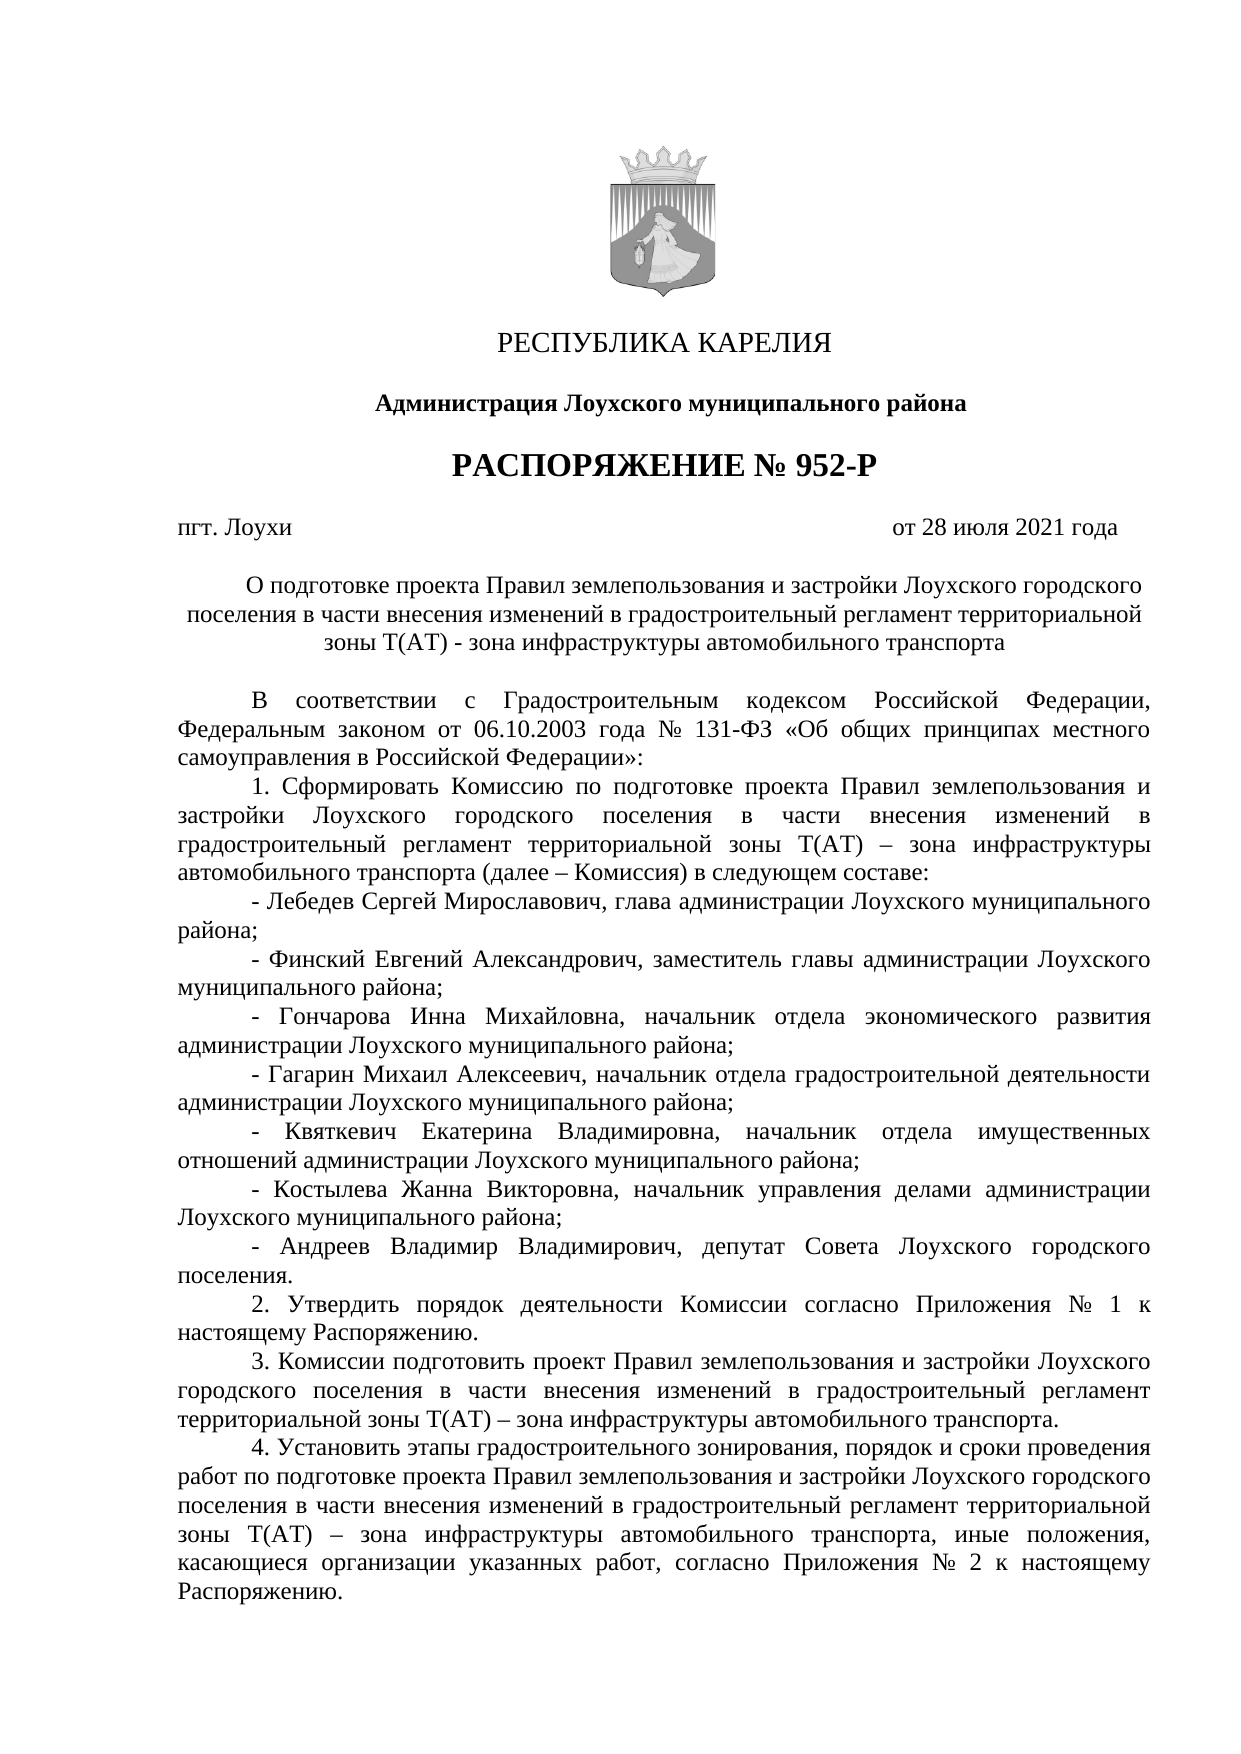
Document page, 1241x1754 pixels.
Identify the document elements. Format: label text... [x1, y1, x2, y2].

subtitle РЕСПУБЛИКА КАРЕЛИЯ [177, 326, 1152, 359]
text В соответствии с Градостроительным кодексом Российской Федерации, Федеральным законом от 06.10.2003 года № 131-ФЗ «Об общих принципах местного самоуправления в Российской Федерации»: [177, 685, 1152, 771]
text - Лебедев Сергей Мирославович, глава администрации Лоухского муниципального района; [177, 886, 1152, 944]
subtitle РАСПОРЯЖЕНИЕ № 952-Р [177, 445, 1152, 484]
text 1. Сформировать Комиссию по подготовке проекта Правил землепользования и застройки Лоухского городского поселения в части внесения изменений в градостроительный регламент территориальной зоны Т(АТ) – зона инфраструктуры автомобильного транспорта (далее – Комиссия) в следующем составе: [177, 771, 1152, 886]
text 3. Комиссии подготовить проект Правил землепользования и застройки Лоухского городского поселения в части внесения изменений в градостроительный регламент территориальной зоны Т(АТ) – зона инфраструктуры автомобильного транспорта. [177, 1346, 1152, 1432]
text - Гончарова Инна Михайловна, начальник отдела экономического развития администрации Лоухского муниципального района; [177, 1001, 1152, 1059]
text 2. Утвердить порядок деятельности Комиссии согласно Приложения № 1 к настоящему Распоряжению. [177, 1289, 1152, 1346]
text О подготовке проекта Правил землепользования и застройки Лоухского городского поселения в части внесения изменений в градостроительный регламент территориальной зоны Т(АТ) - зона инфраструктуры автомобильного транспорта [177, 570, 1152, 656]
text - Гагарин Михаил Алексеевич, начальник отдела градостроительной деятельности администрации Лоухского муниципального района; [177, 1059, 1152, 1116]
text - Андреев Владимир Владимирович, депутат Совета Лоухского городского поселения. [177, 1231, 1152, 1289]
subtitle Администрация Лоухского муниципального района [177, 388, 1152, 417]
text пгт. Лоухи от 28 июля 2021 года [177, 512, 1152, 541]
text - Финский Евгений Александрович, заместитель главы администрации Лоухского муниципального района; [177, 944, 1152, 1001]
text - Костылева Жанна Викторовна, начальник управления делами администрации Лоухского муниципального района; [177, 1174, 1152, 1231]
text - Квяткевич Екатерина Владимировна, начальник отдела имущественных отношений администрации Лоухского муниципального района; [177, 1116, 1152, 1174]
text 4. Установить этапы градостроительного зонирования, порядок и сроки проведения работ по подготовке проекта Правил землепользования и застройки Лоухского городского поселения в части внесения изменений в градостроительный регламент территориальной зоны Т(АТ) – зона инфраструктуры автомобильного транспорта, иные положения, касающиеся организации указанных работ, согласно Приложения № 2 к настоящему Распоряжению. [177, 1432, 1152, 1605]
